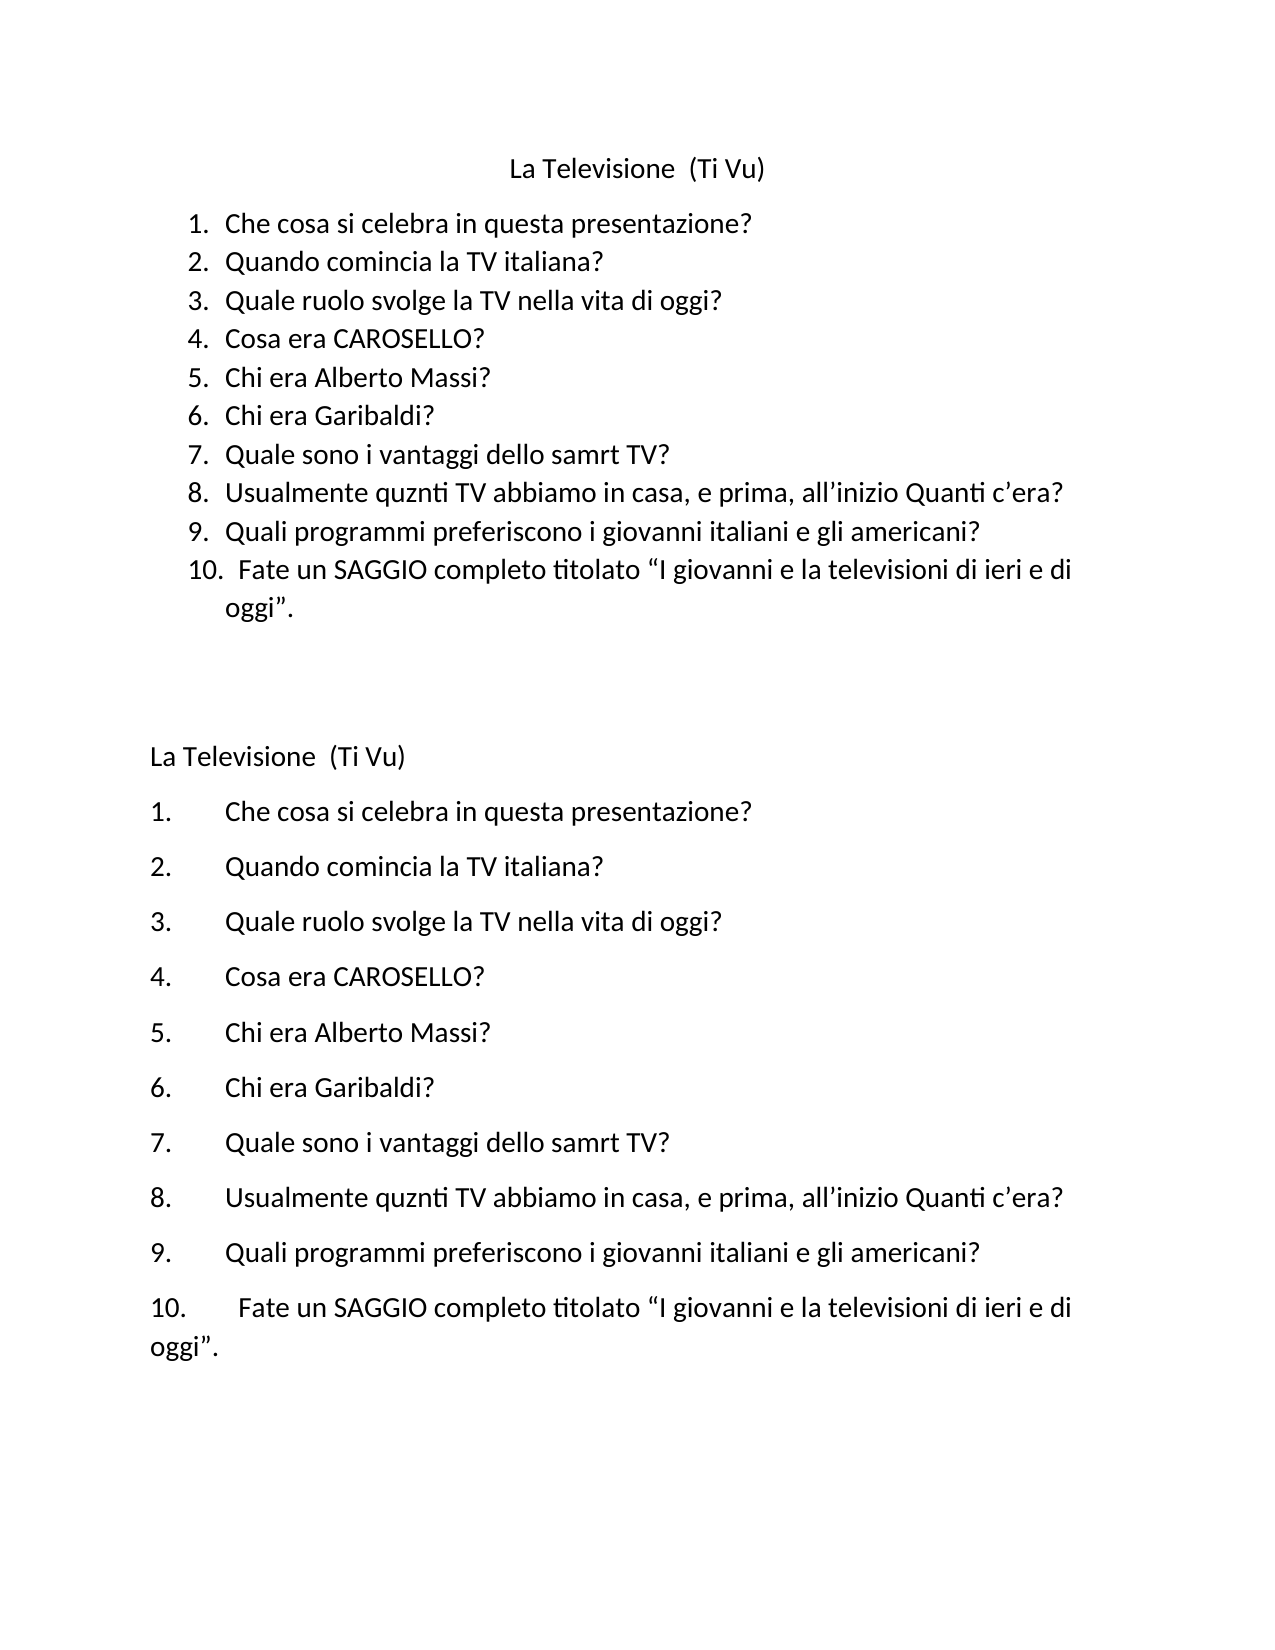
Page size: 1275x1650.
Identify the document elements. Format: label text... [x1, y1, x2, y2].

list Quando comincia la TV italiana? [187, 243, 1125, 279]
list Quale ruolo svolge la TV nella vita di oggi? [187, 282, 1125, 318]
text 7. Quale sono i vantaggi dello samrt TV? [150, 1124, 1125, 1159]
list Quale sono i vantaggi dello samrt TV? [187, 436, 1125, 471]
list Chi era Alberto Massi? [187, 359, 1125, 394]
list Chi era Garibaldi? [187, 397, 1125, 433]
list oggi”. [225, 589, 1125, 625]
text La Televisione (Ti Vu) [150, 150, 1125, 186]
list Cosa era CAROSELLO? [187, 320, 1125, 356]
text 2. Quando comincia la TV italiana? [150, 848, 1125, 884]
list Usualmente quznti TV abbiamo in casa, e prima, all’inizio Quanti c’era? [187, 474, 1125, 510]
text 10. Fate un SAGGIO completo titolato “I giovanni e la televisioni di ieri e di oggi”. [150, 1289, 1125, 1363]
text 8. Usualmente quznti TV abbiamo in casa, e prima, all’inizio Quanti c’era? [150, 1179, 1125, 1214]
text 4. Cosa era CAROSELLO? [150, 958, 1125, 994]
text La Televisione (Ti Vu) [150, 738, 1125, 774]
list Che cosa si celebra in questa presentazione? [187, 205, 1125, 241]
text 5. Chi era Alberto Massi? [150, 1014, 1125, 1049]
text 9. Quali programmi preferiscono i giovanni italiani e gli americani? [150, 1234, 1125, 1270]
list Fate un SAGGIO completo titolato “I giovanni e la televisioni di ieri e di [187, 551, 1125, 587]
text 1. Che cosa si celebra in questa presentazione? [150, 793, 1125, 829]
list Quali programmi preferiscono i giovanni italiani e gli americani? [187, 513, 1125, 548]
text 6. Chi era Garibaldi? [150, 1069, 1125, 1104]
text 3. Quale ruolo svolge la TV nella vita di oggi? [150, 903, 1125, 939]
